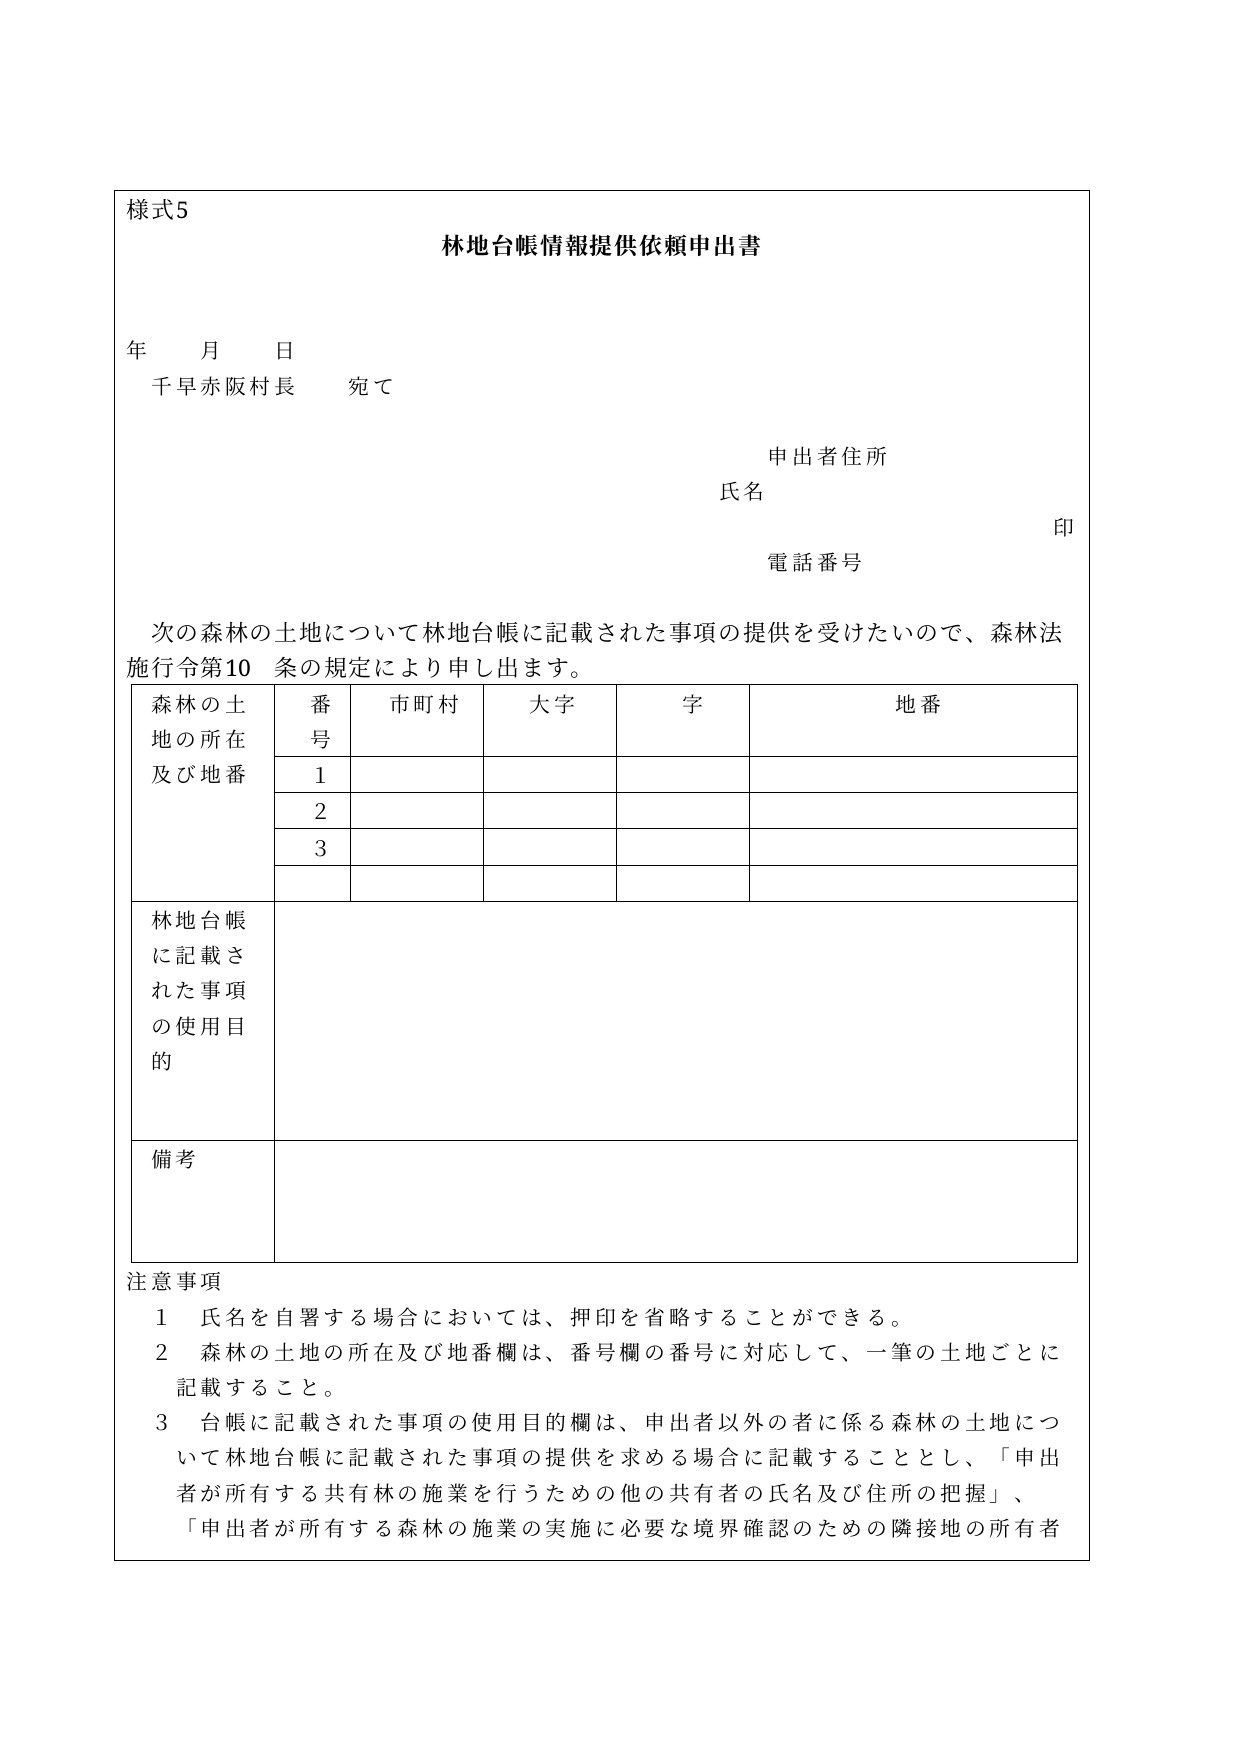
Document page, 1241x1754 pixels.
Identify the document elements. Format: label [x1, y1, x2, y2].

table_header [115, 191, 1089, 1560]
